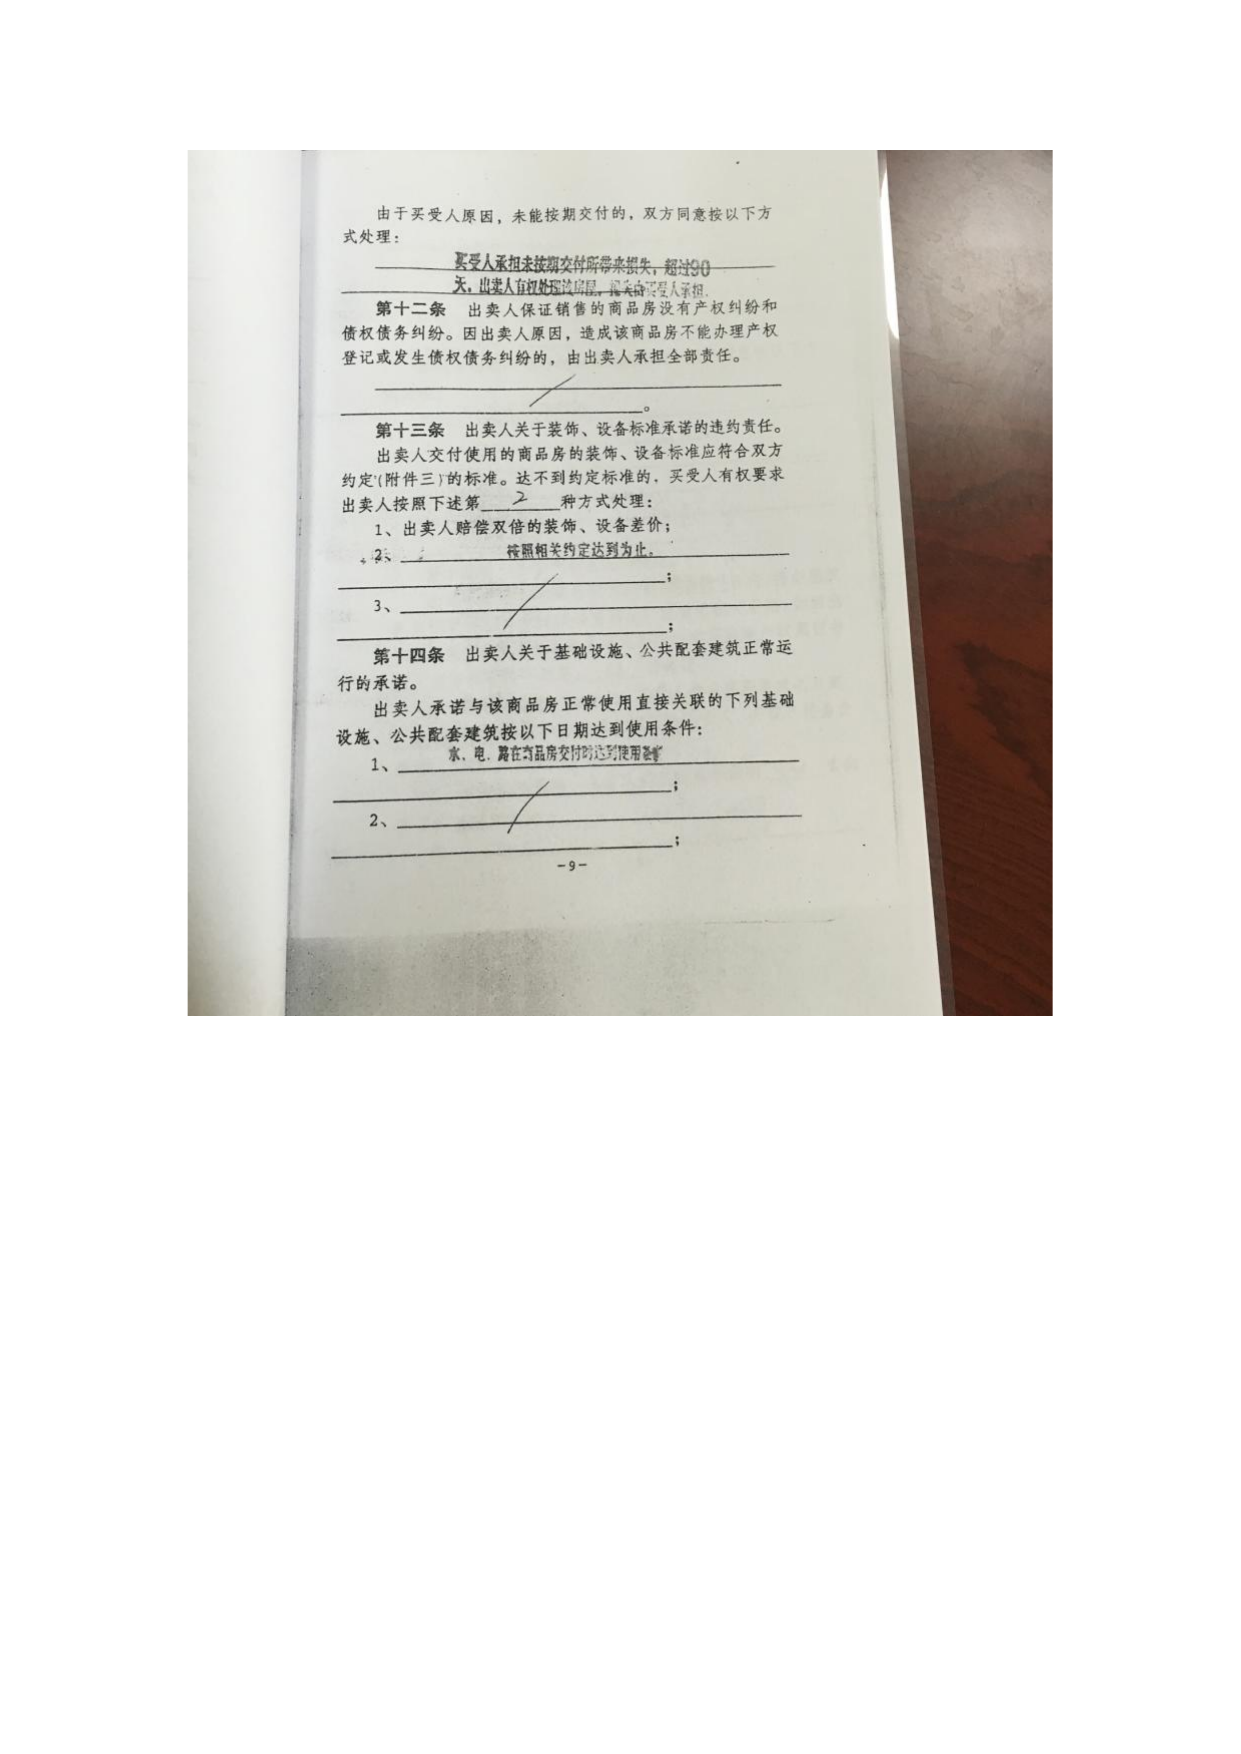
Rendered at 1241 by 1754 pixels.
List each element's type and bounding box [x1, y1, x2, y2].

picture [187, 150, 1053, 1016]
